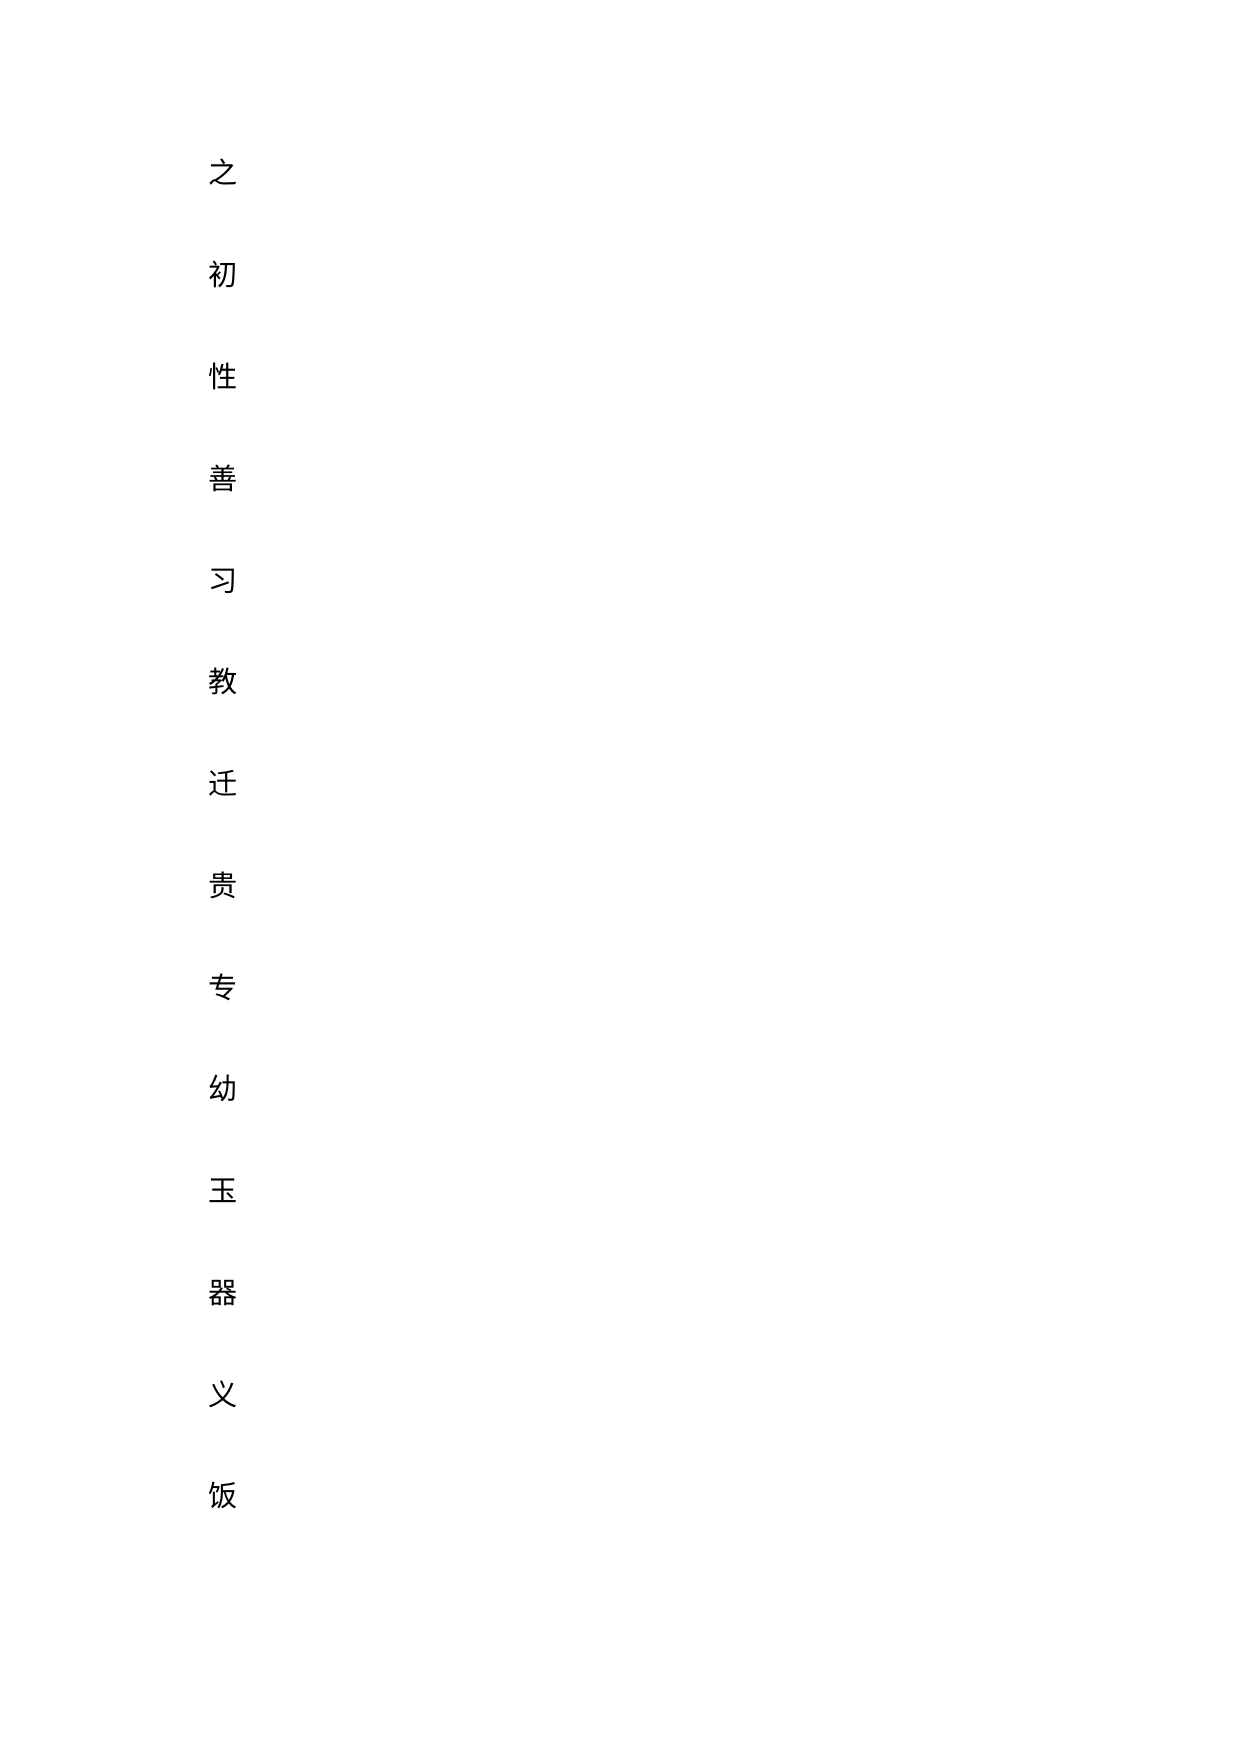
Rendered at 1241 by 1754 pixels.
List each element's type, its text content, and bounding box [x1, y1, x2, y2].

text 初 [150, 252, 1090, 294]
text 义 [150, 1371, 1090, 1413]
text 教 [150, 659, 1090, 701]
text 玉 [150, 1168, 1090, 1210]
text 之 [150, 150, 1090, 192]
text 器 [150, 1269, 1090, 1312]
text 习 [150, 557, 1090, 599]
text 迁 [150, 761, 1090, 803]
text 幼 [150, 1066, 1090, 1108]
text 专 [150, 964, 1090, 1006]
text 善 [150, 455, 1090, 498]
text 饭 [150, 1473, 1090, 1515]
text 性 [150, 353, 1090, 396]
text 贵 [150, 862, 1090, 905]
